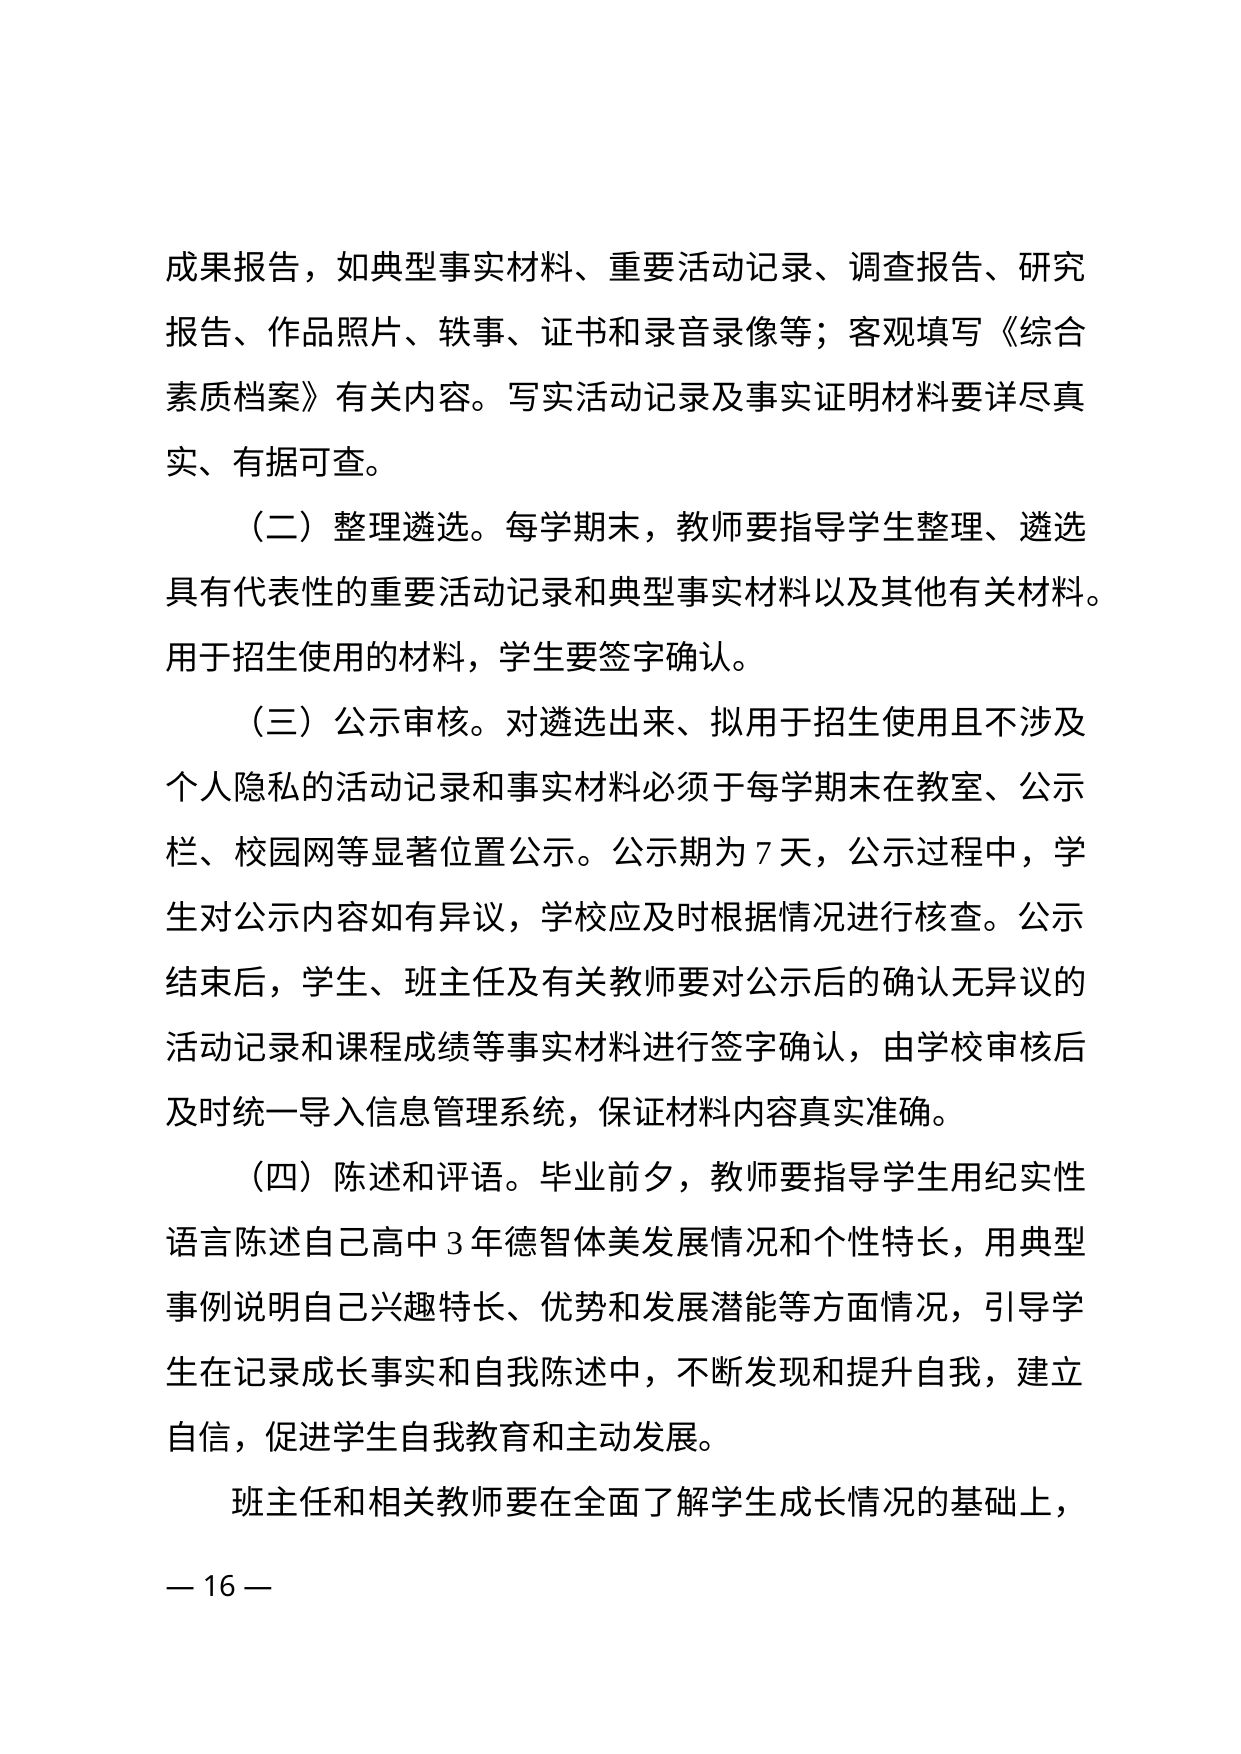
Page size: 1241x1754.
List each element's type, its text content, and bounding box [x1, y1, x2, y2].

text （四）陈述和评语。毕业前夕，教师要指导学生用纪实性语言陈述自己高中3年德智体美发展情况和个性特长，用典型事例说明自己兴趣特长、优势和发展潜能等方面情况，引导学生在记录成长事实和自我陈述中，不断发现和提升自我，建立自信，促进学生自我教育和主动发展。 [165, 1143, 1087, 1468]
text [165, 233, 1087, 493]
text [165, 1468, 1087, 1533]
text （二）整理遴选。每学期末，教师要指导学生整理、遴选具有代表性的重要活动记录和典型事实材料以及其他有关材料。用于招生使用的材料，学生要签字确认。 [165, 493, 1087, 688]
text （三）公示审核。对遴选出来、拟用于招生使用且不涉及个人隐私的活动记录和事实材料必须于每学期末在教室、公示栏、校园网等显著位置公示。公示期为7天，公示过程中，学生对公示内容如有异议，学校应及时根据情况进行核查。公示结束后，学生、班主任及有关教师要对公示后的确认无异议的活动记录和课程成绩等事实材料进行签字确认，由学校审核后及时统一导入信息管理系统，保证材料内容真实准确。 [165, 688, 1087, 1143]
